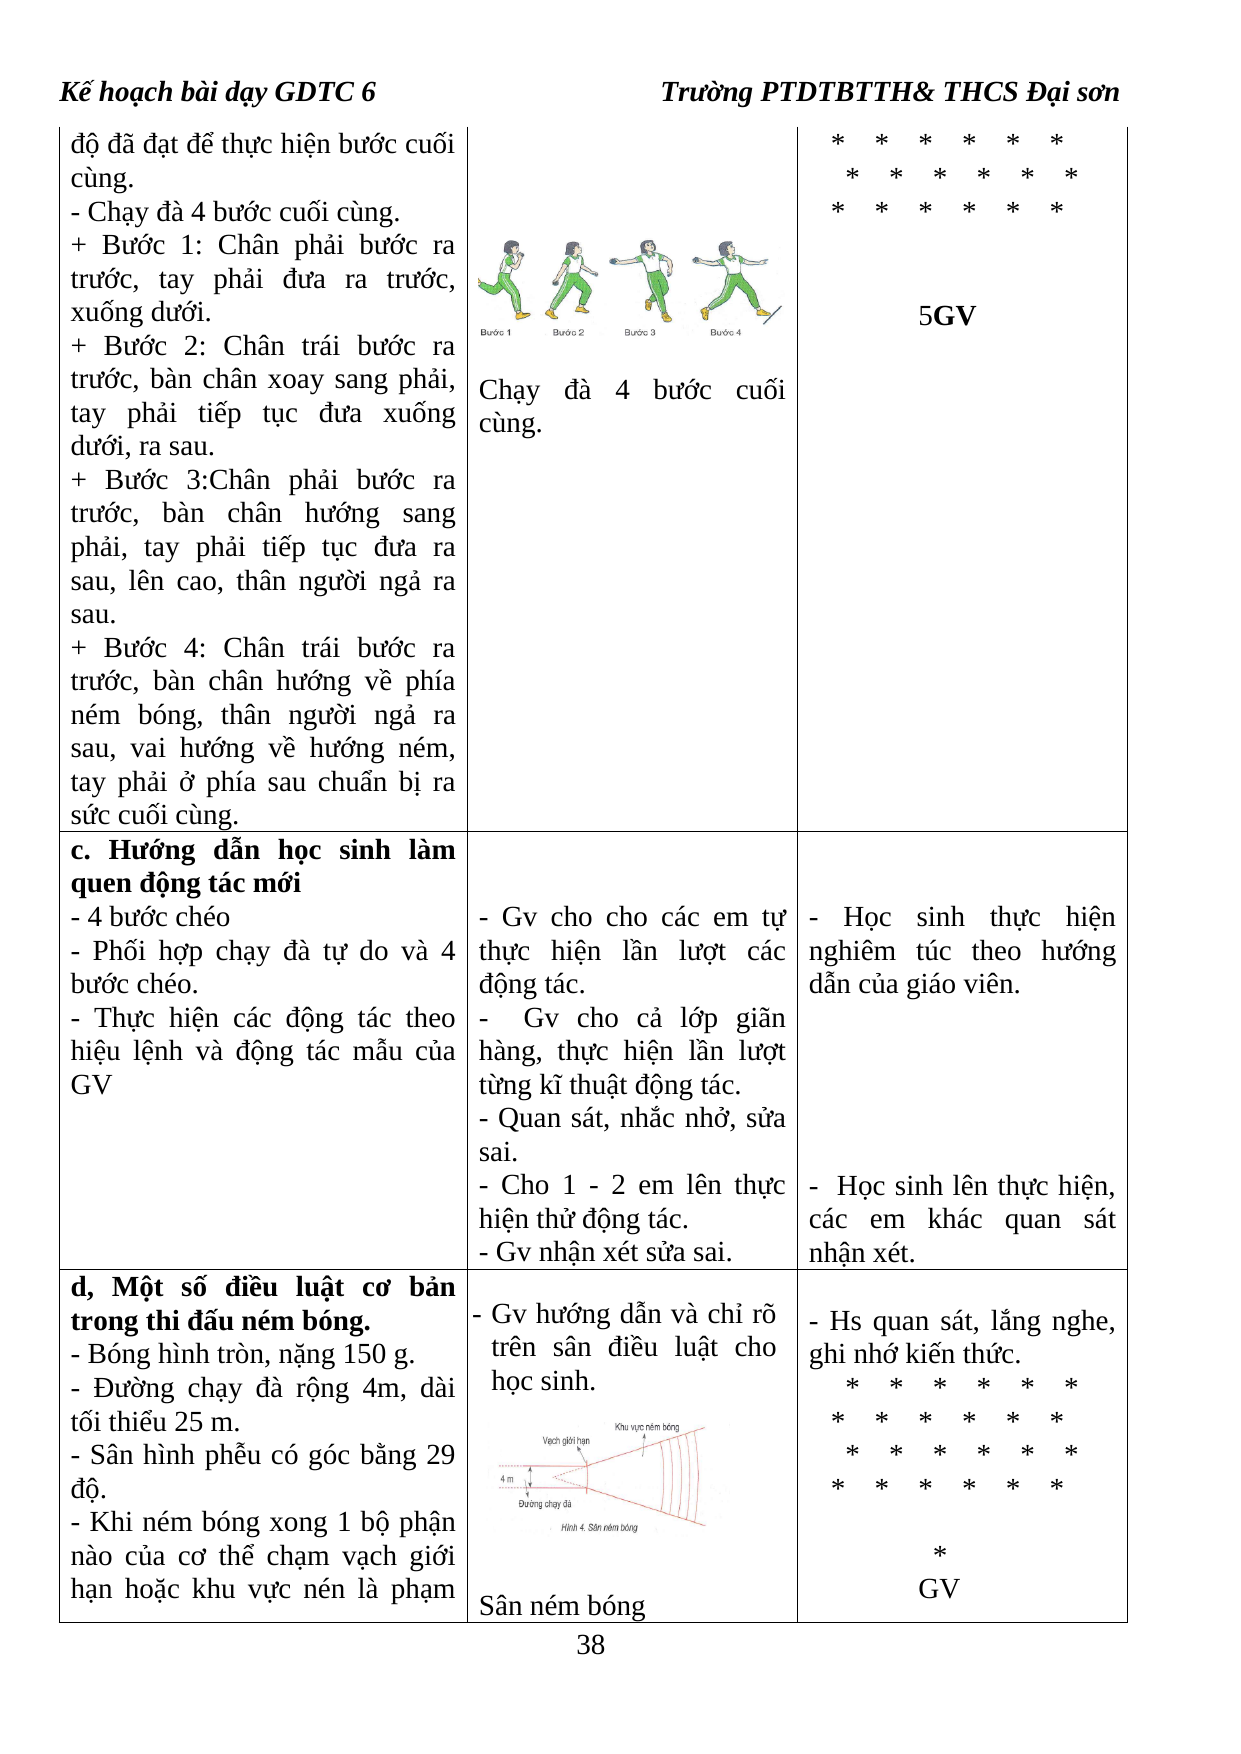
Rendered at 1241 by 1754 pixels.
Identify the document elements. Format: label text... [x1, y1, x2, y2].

table_cell - Gv cho cho các em tự thực hiện lần lượt các động tác. - Gv cho cả lớp giãn hàng, thực hiện lần lượt từng kĩ thuật động tác. - Quan sát, nhắc nhở, sửa sai. - Cho 1 - 2 em lên thực hiện thử động tác. - Gv nhận xét sửa sai. [468, 832, 797, 1268]
picture [478, 227, 785, 339]
table_cell - Hs quan sát, lắng nghe, ghi nhớ cách thực hiện. * * * * * * * * * * * * * * * * * * * * * * * * GV [798, 127, 1127, 831]
table_cell - Gv làm mẫu và phân tích kĩ thuật. Chạy đà 4 bước cuối cùng. [468, 127, 797, 831]
table_cell - Học sinh thực hiện nghiêm túc theo hướng dẫn của giáo viên. - Học sinh lên thực hiện, các em khác quan sát nhận xét. [798, 832, 1127, 1268]
table_cell - Hs quan sát, lắng nghe, ghi nhớ kiến thức. * * * * * * * * * * * * * * * * * * * * * * * * * GV [798, 1270, 1127, 1622]
table_cell c. Hướng dẫn học sinh làm quen động tác mới - 4 bước chéo - Phối hợp chạy đà tự do và 4 bước chéo. - Thực hiện các động tác theo hiệu lệnh và động tác mẫu của GV [60, 832, 467, 1268]
table_cell Gv hướng dẫn và chỉ rõ trên sân điều luật cho học sinh. Sân ném bóng [468, 1270, 797, 1622]
